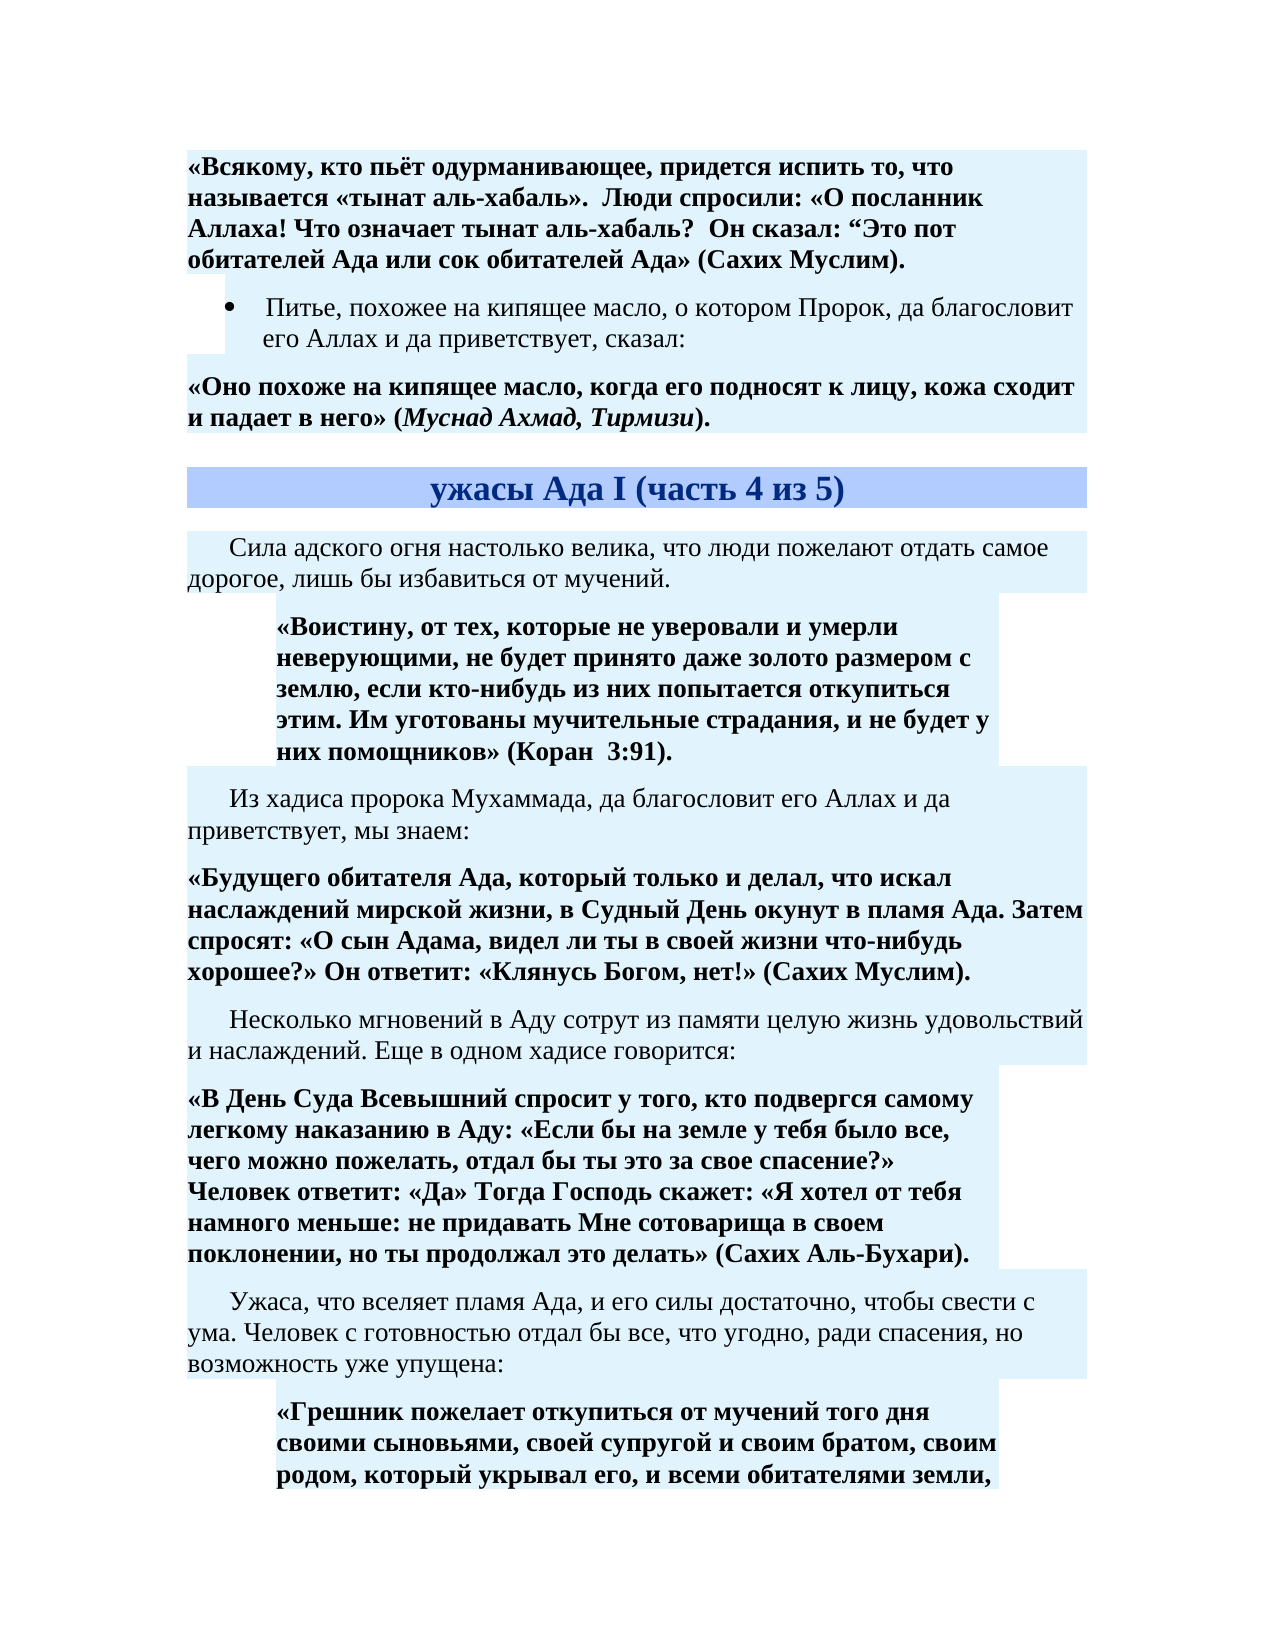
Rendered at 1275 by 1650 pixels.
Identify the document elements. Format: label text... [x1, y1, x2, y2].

text Сила адского огня настолько велика, что люди пожелают отдать самое дорогое, лишь бы избавиться от мучений. [187, 531, 1087, 593]
subtitle ужасы Ада I (часть 4 из 5) [187, 467, 1087, 508]
text «Оно похоже на кипящее масло, когда его подносят к лицу, кожа сходит и падает в него» (Муснад Ахмад, Тирмизи). [187, 370, 1087, 433]
text Из хадиса пророка Мухаммада, да благословит его Аллах и да приветствует, мы знаем: [187, 783, 1087, 845]
text «Всякому, кто пьёт одурманивающее, придется испить то, что называется «тынат аль-хабаль». Люди спросили: «О посланник Аллаха! Что означает тынат аль-хабаль? Он сказал: “Это пот обитателей Ада или сок обитателей Ада» (Сахих Муслим). [187, 150, 1087, 274]
text «В День Суда Всевышний спросит у того, кто подвергся самому легкому наказанию в Аду: «Если бы на земле у тебя было все, чего можно пожелать, отдал бы ты это за свое спасение?» Человек ответит: «Да» Тогда Господь скажет: «Я хотел от тебя намного меньше: не придавать Мне сотоварища в своем поклонении, но ты продолжал это делать» (Сахих Аль-Бухари). [187, 1082, 999, 1269]
text Несколько мгновений в Аду сотрут из памяти целую жизнь удовольствий и наслаждений. Еще в одном хадисе говорится: [187, 1003, 1087, 1065]
text «Будущего обитателя Ада, который только и делал, что искал наслаждений мирской жизни, в Судный День окунут в пламя Ада. Затем спросят: «О сын Адама, видел ли ты в своей жизни что-нибудь хорошее?» Он ответит: «Клянусь Богом, нет!» (Сахих Муслим). [187, 862, 1087, 986]
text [276, 1395, 999, 1489]
text «Воистину, от тех, которые не уверовали и умерли неверующими, не будет принято даже золото размером с землю, если кто-нибудь из них попытается откупиться этим. Им уготованы мучительные страдания, и не будет у них помощников» (Коран 3:91). [276, 610, 999, 766]
text  Питье, похожее на кипящее масло, о котором Пророк, да благословит его Аллах и да приветствует, сказал: [225, 291, 1087, 354]
text Ужаса, что вселяет пламя Ада, и его силы достаточно, чтобы свести с ума. Человек с готовностью отдал бы все, что угодно, ради спасения, но возможность уже упущена: [187, 1285, 1087, 1379]
